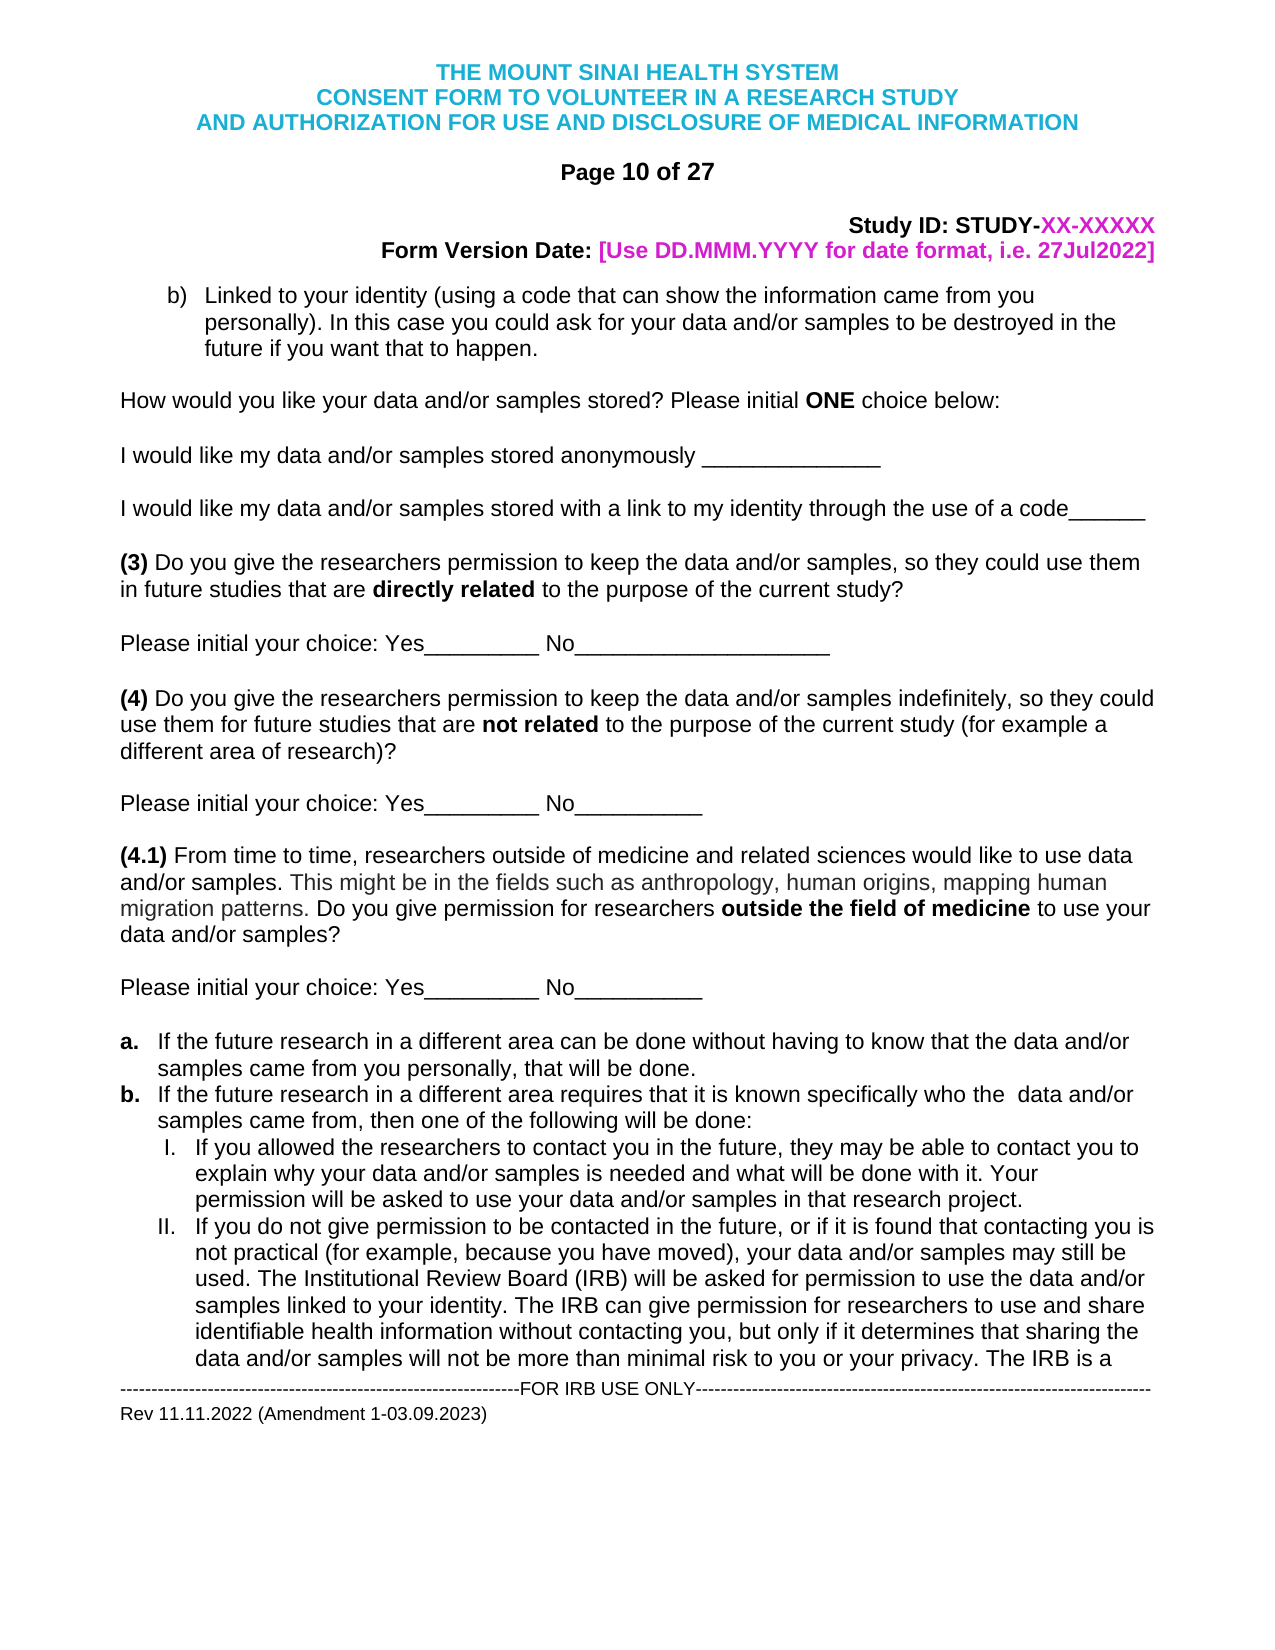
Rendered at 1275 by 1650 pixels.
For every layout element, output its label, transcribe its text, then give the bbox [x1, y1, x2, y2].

list If the future research in a different area can be done without having to know that the data and/or samples came from you personally, that will be done. [120, 1028, 1155, 1081]
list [176, 1213, 1155, 1371]
text (4.1) From time to time, researchers outside of medicine and related sciences would like to use data and/or samples. This might be in the fields such as anthropology, human origins, mapping human migration patterns. Do you give permission for researchers outside the field of medicine to use your data and/or samples? [120, 842, 1155, 948]
text (4) Do you give the researchers permission to keep the data and/or samples indefinitely, so they could use them for future studies that are not related to the purpose of the current study (for example a different area of research)? [120, 657, 1155, 764]
list If you allowed the researchers to contact you in the future, they may be able to contact you to explain why your data and/or samples is needed and what will be done with it. Your permission will be asked to use your data and/or samples in that research project. [176, 1134, 1155, 1213]
list If the future research in a different area requires that it is known specifically who the data and/or samples came from, then one of the following will be done: [120, 1081, 1155, 1134]
text Please initial your choice: Yes_________ No____________________ [120, 630, 1155, 657]
list How would you like your data and/or samples stored? Please initial ONE choice below: [120, 387, 1155, 414]
text Please initial your choice: Yes_________ No__________ [120, 790, 1155, 816]
list Linked to your identity (using a code that can show the information came from you personally). In this case you could ask for your data and/or samples to be destroyed in the future if you want that to happen. [167, 282, 1155, 362]
text I would like my data and/or samples stored with a link to my identity through the use of a code______ (3) Do you give the researchers permission to keep the data and/or samples, so they could use them in future studies that are directly related to the purpose of the current study? [120, 494, 1155, 630]
text I would like my data and/or samples stored anonymously ______________ [120, 414, 1155, 468]
text Please initial your choice: Yes_________ No__________ [120, 973, 1155, 1000]
